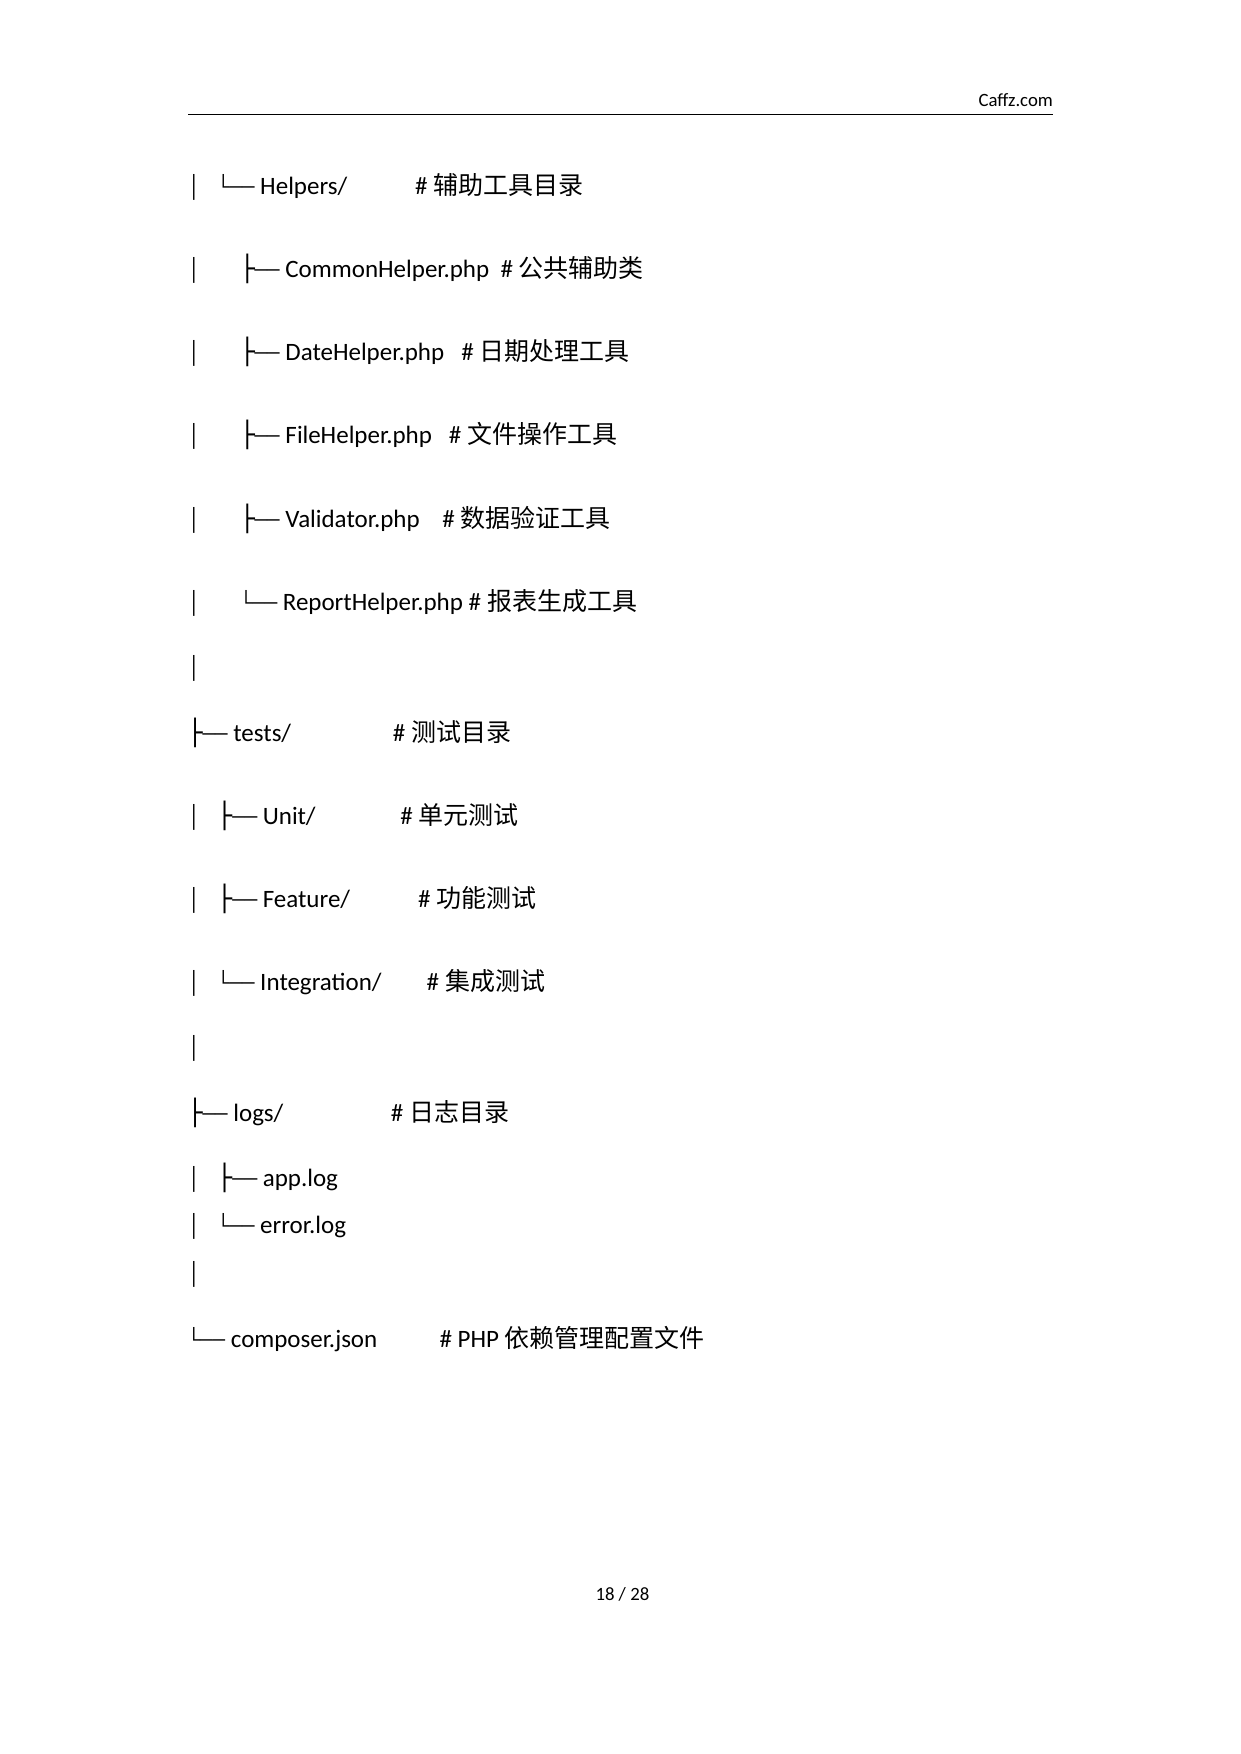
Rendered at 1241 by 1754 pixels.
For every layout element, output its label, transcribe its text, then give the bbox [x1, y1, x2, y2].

text ├── tests/ # 测试目录 [187, 698, 1053, 763]
text │ ├── CommonHelper.php # 公共辅助类 [187, 234, 1053, 299]
text │ [187, 1256, 1053, 1289]
text ├── logs/ # 日志目录 [187, 1078, 1053, 1143]
text │ └── Helpers/ # 辅助工具目录 [187, 151, 1053, 216]
text │ ├── app.log [187, 1161, 1053, 1193]
text │ └── ReportHelper.php # 报表生成工具 [187, 567, 1053, 632]
text │ [187, 650, 1053, 682]
text │ └── error.log [187, 1209, 1053, 1241]
text │ ├── Unit/ # 单元测试 [187, 781, 1053, 846]
text │ ├── FileHelper.php # 文件操作工具 [187, 401, 1053, 466]
text │ ├── DateHelper.php # 日期处理工具 [187, 317, 1053, 382]
text │ └── Integration/ # 集成测试 [187, 947, 1053, 1012]
text │ [187, 1030, 1053, 1063]
text │ ├── Validator.php # 数据验证工具 [187, 484, 1053, 549]
text │ ├── Feature/ # 功能测试 [187, 864, 1053, 929]
text └── composer.json # PHP依赖管理配置文件 [187, 1304, 1053, 1369]
